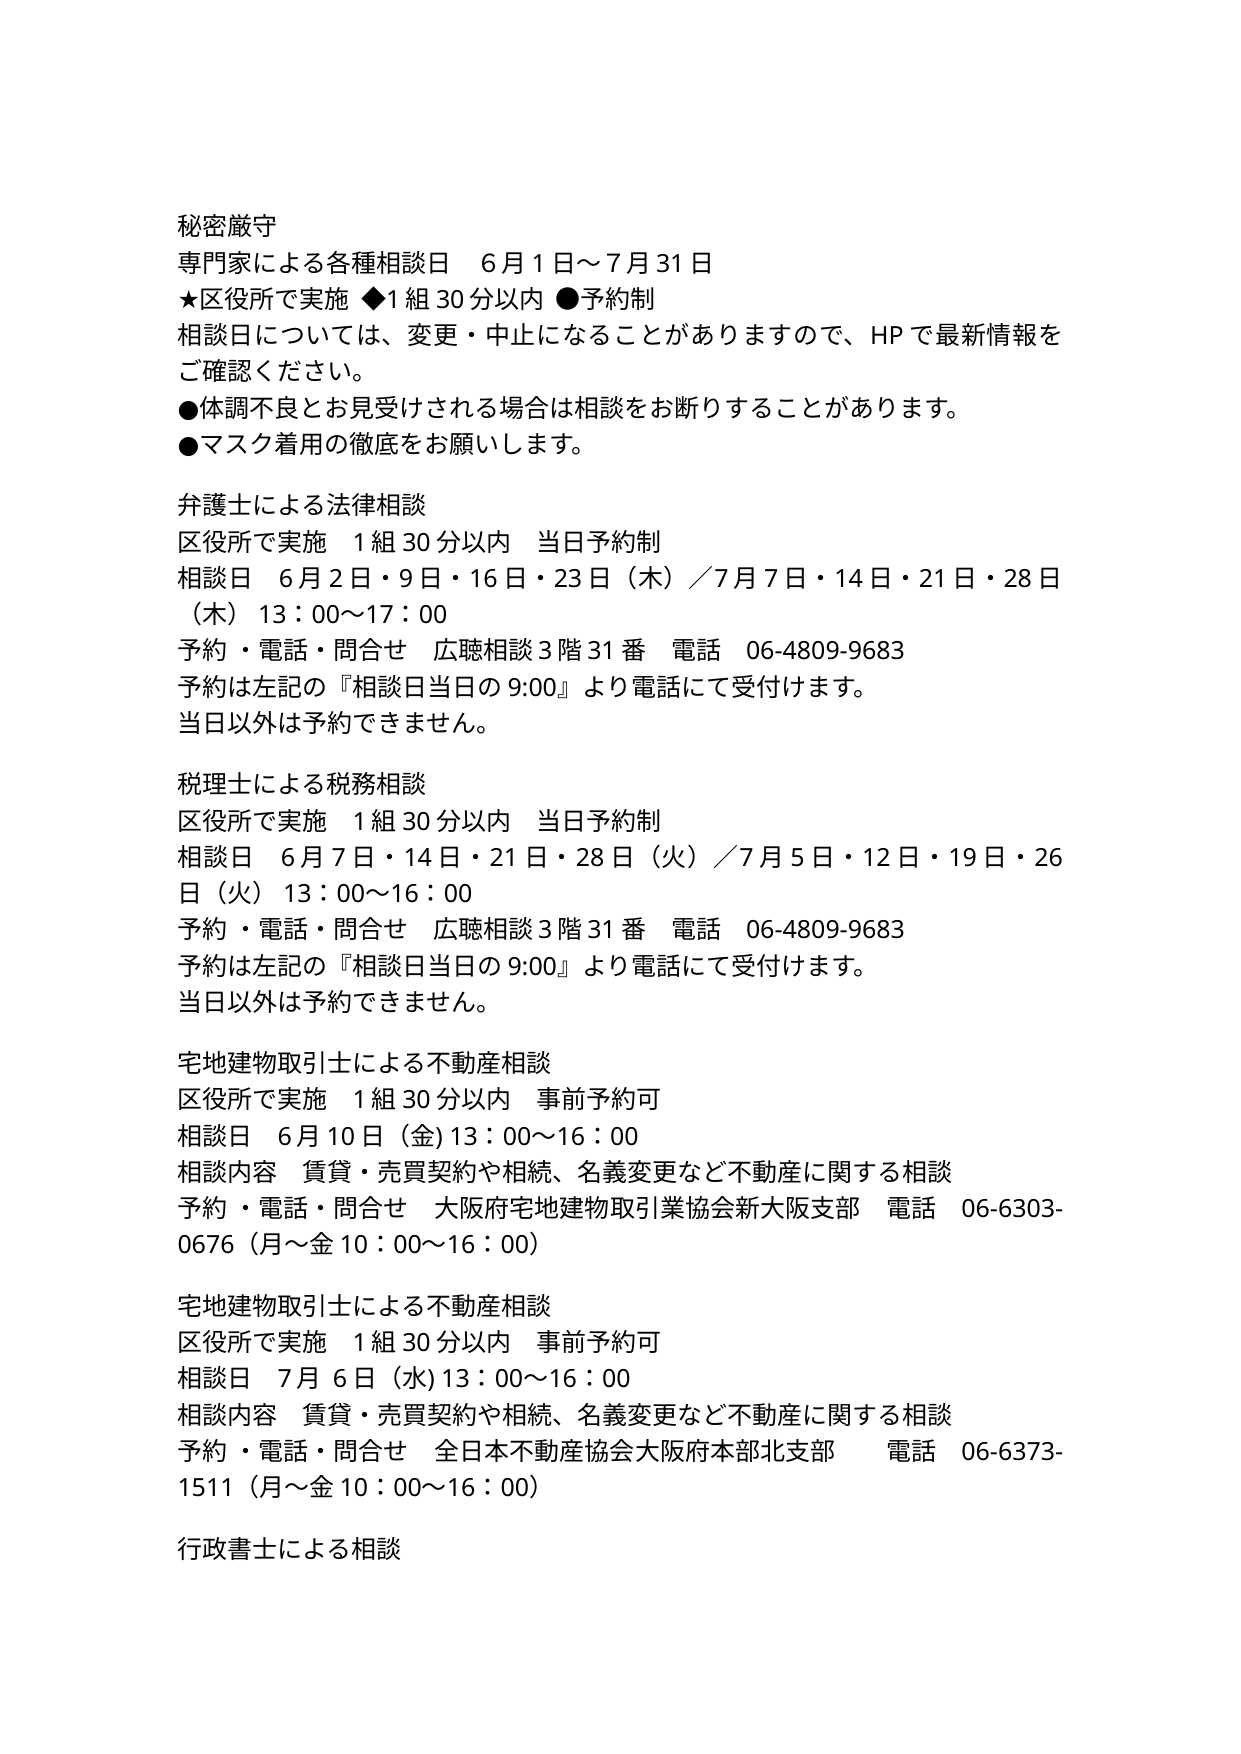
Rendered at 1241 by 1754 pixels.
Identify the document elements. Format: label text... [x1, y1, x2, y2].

text 相談日 7月 6日（水) 13：00～16：00 [177, 1359, 1063, 1395]
text 秘密厳守 [177, 207, 1063, 243]
text 区役所で実施 1組 30分以内 事前予約可 [177, 1323, 1063, 1359]
text 相談日 6月7日・14日・21日・28日（火）／7月5日・12日・19日・26日（火） 13：00～16：00 [177, 837, 1063, 910]
text 弁護士による法律相談 [177, 486, 1063, 522]
text 相談内容 賃貸・売買契約や相続、名義変更など不動産に関する相談 [177, 1395, 1063, 1431]
text 区役所で実施 1組 30分以内 事前予約可 [177, 1080, 1063, 1116]
text 相談日 6月10日（金) 13：00～16：00 [177, 1116, 1063, 1152]
text 予約は左記の『相談日当日の9:00』より電話にて受付けます。 [177, 946, 1063, 982]
text 予約 ・電話・問合せ 全日本不動産協会大阪府本部北支部 電話 06-6373-1511（月～金10：00～16：00） [177, 1431, 1063, 1504]
text ●マスク着用の徹底をお願いします。 [177, 424, 1063, 461]
text 宅地建物取引士による不動産相談 [177, 1286, 1063, 1323]
text 相談内容 賃貸・売買契約や相続、名義変更など不動産に関する相談 [177, 1152, 1063, 1189]
text 専門家による各種相談日 ６月1日～７月31日 [177, 243, 1063, 279]
text 相談日 6月2日・9日・16日・23日（木）／7月7日・14日・21日・28日（木） 13：00～17：00 [177, 558, 1063, 631]
text 行政書士による相談 [177, 1529, 1063, 1565]
text 宅地建物取引士による不動産相談 [177, 1044, 1063, 1080]
text 当日以外は予約できません。 [177, 982, 1063, 1018]
text 予約 ・電話・問合せ 大阪府宅地建物取引業協会新大阪支部 電話 06-6303-0676（月～金10：00～16：00） [177, 1189, 1063, 1261]
text 予約 ・電話・問合せ 広聴相談3階31番 電話 06-4809-9683 [177, 631, 1063, 667]
text 予約は左記の『相談日当日の9:00』より電話にて受付けます。 [177, 667, 1063, 703]
text 相談日については、変更・中止になることがありますので、HPで最新情報をご確認ください。 [177, 316, 1063, 388]
text 予約 ・電話・問合せ 広聴相談3階31番 電話 06-4809-9683 [177, 910, 1063, 946]
text ●体調不良とお見受けされる場合は相談をお断りすることがあります。 [177, 388, 1063, 424]
text 区役所で実施 1組 30分以内 当日予約制 [177, 801, 1063, 837]
text 税理士による税務相談 [177, 765, 1063, 801]
text ★区役所で実施 ◆1組 30分以内 ●予約制 [177, 279, 1063, 316]
text 区役所で実施 1組 30分以内 当日予約制 [177, 522, 1063, 558]
text 当日以外は予約できません。 [177, 703, 1063, 739]
